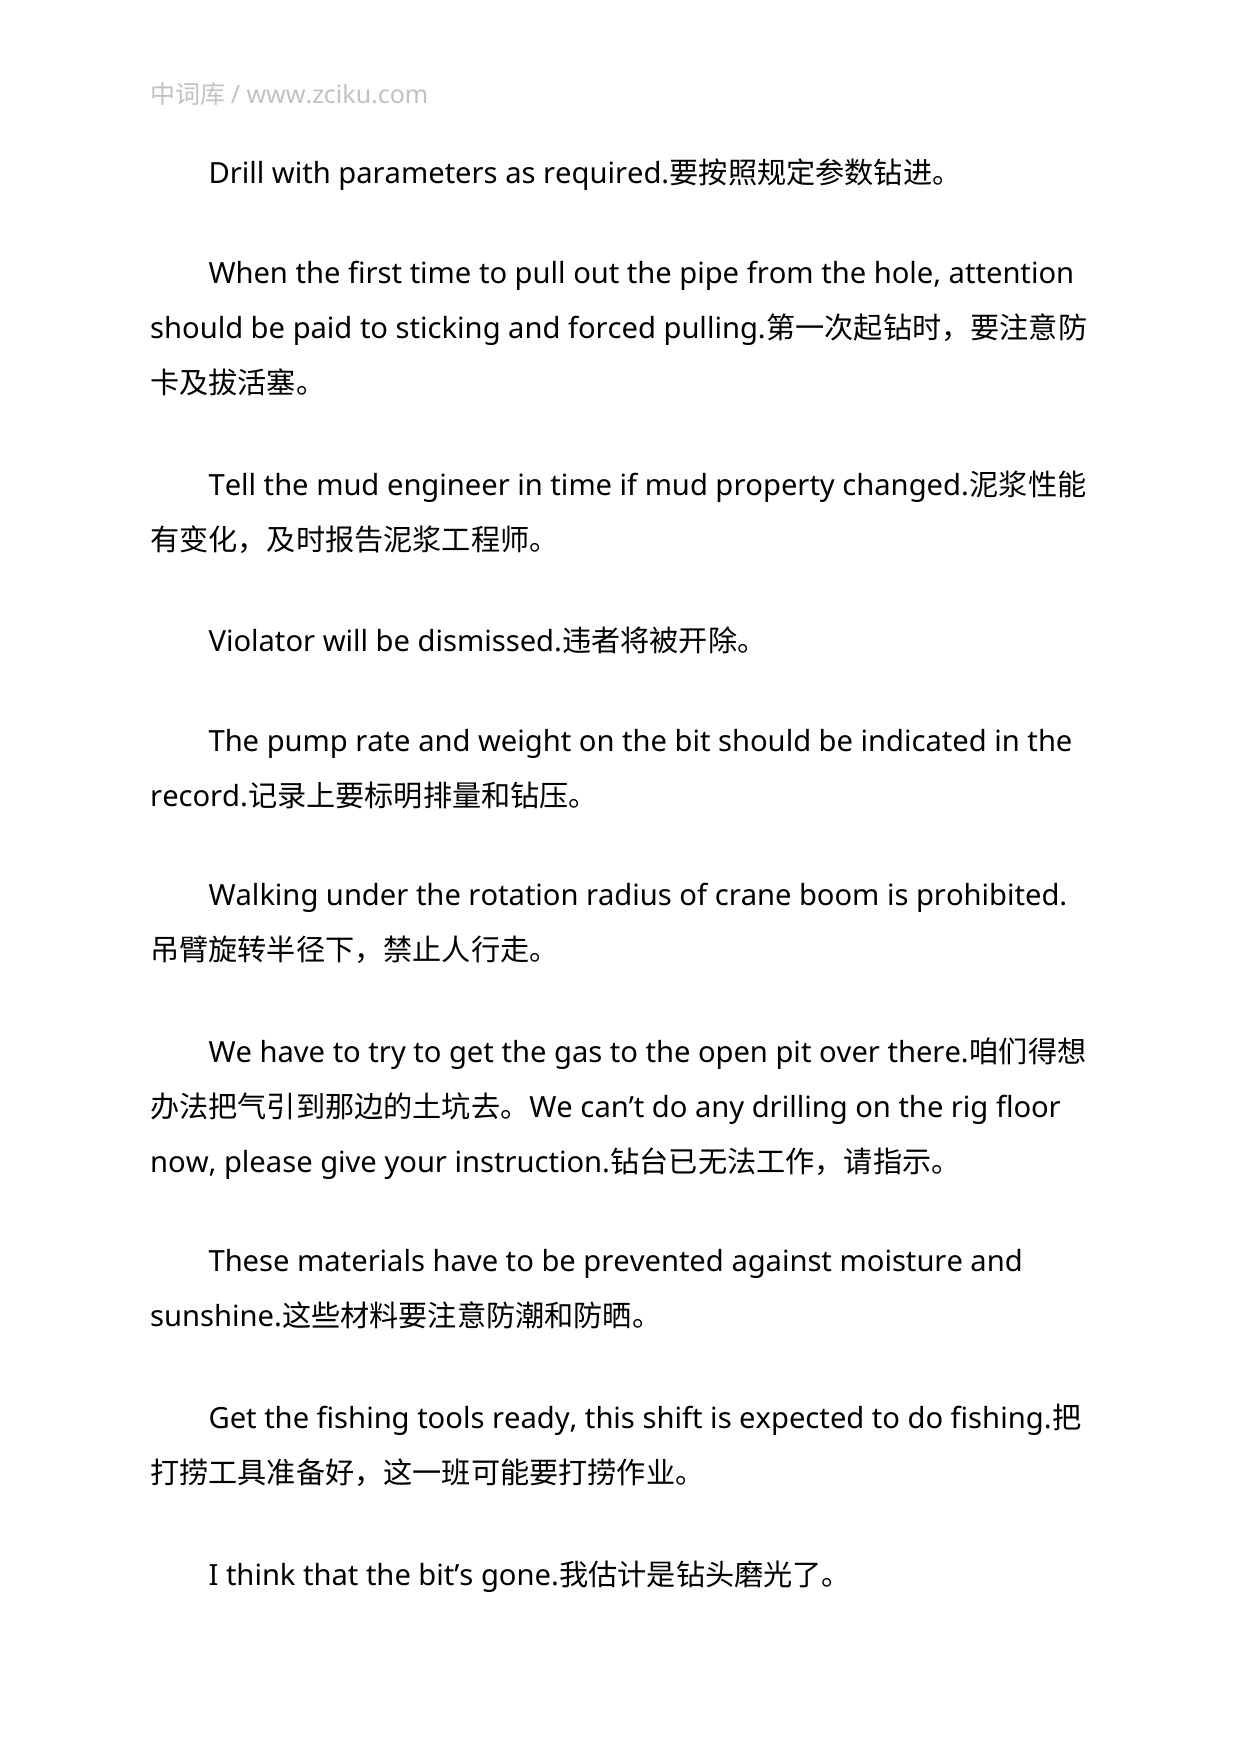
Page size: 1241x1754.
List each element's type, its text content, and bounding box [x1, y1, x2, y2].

text Drill with parameters as required.要按照规定参数钻进。 [150, 150, 1090, 192]
text When the first time to pull out the pipe from the hole, attention should be paid to sticking and forced pulling.第一次起钻时，要注意防卡及拔活塞。 [150, 252, 1090, 402]
text Tell the mud engineer in time if mud property changed.泥浆性能有变化，及时报告泥浆工程师。 [150, 461, 1090, 558]
text I think that the bit’s gone.我估计是钻头磨光了。 [150, 1551, 1090, 1593]
text Get the fishing tools ready, this shift is expected to do fishing.把打捞工具准备好，这一班可能要打捞作业。 [150, 1394, 1090, 1492]
text Walking under the rotation radius of crane boom is prohibited.吊臂旋转半径下，禁止人行走。 [150, 874, 1090, 969]
text Violator will be dismissed.违者将被开除。 [150, 618, 1090, 660]
text We have to try to get the gas to the open pit over there.咱们得想办法把气引到那边的土坑去。We can’t do any drilling on the rig floor now, please give your instruction.钻台已无法工作，请指示。 [150, 1028, 1090, 1181]
text The pump rate and weight on the bit should be indicated in the record.记录上要标明排量和钻压。 [150, 720, 1090, 814]
text These materials have to be prevented against moisture and sunshine.这些材料要注意防潮和防晒。 [150, 1240, 1090, 1335]
